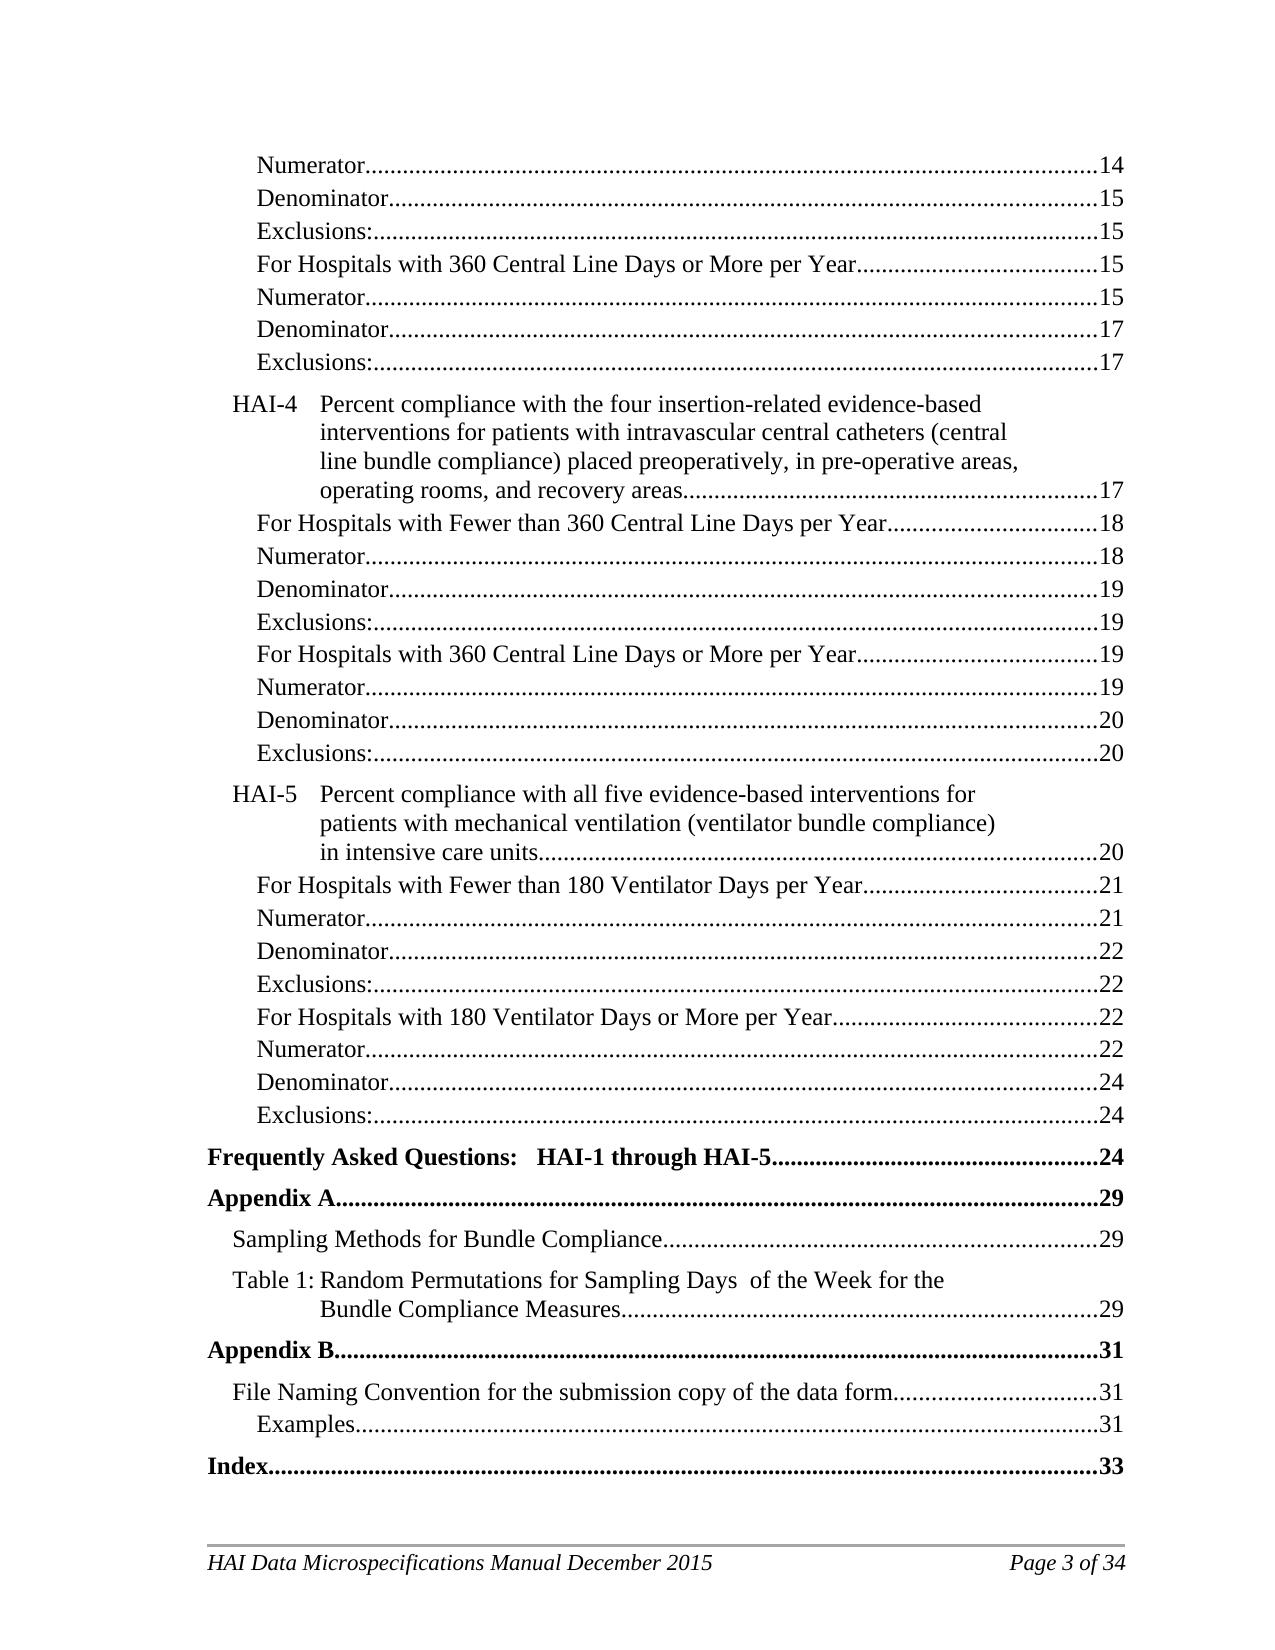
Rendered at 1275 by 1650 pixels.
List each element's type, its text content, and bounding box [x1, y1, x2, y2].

text Exclusions: 22 [256, 969, 1125, 997]
text Numerator 21 [256, 903, 1125, 932]
text Numerator 22 [256, 1034, 1125, 1063]
text HAI-4 Percent compliance with the four insertion-related evidence-based interventions for patients with intravascular central catheters (central line bundle compliance) placed preoperatively, in pre-operative areas, operating rooms, and recovery areas 17 [232, 389, 1125, 504]
text Denominator 17 [256, 314, 1125, 343]
text Denominator 22 [256, 936, 1125, 964]
text HAI-5 Percent compliance with all five evidence-based interventions for patients with mechanical ventilation (ventilator bundle compliance) in intensive care units. 20 [232, 779, 1125, 866]
text Numerator 14 [256, 150, 1125, 179]
text Appendix A 29 [207, 1183, 1125, 1212]
text Index 33 [207, 1451, 1125, 1479]
text Examples 31 [256, 1409, 1125, 1438]
text Numerator 15 [256, 282, 1125, 310]
text Exclusions: 17 [256, 347, 1125, 376]
text Table 1: Random Permutations for Sampling Days of the Week for the Bundle Compliance Measures 29 [232, 1265, 1125, 1323]
text Denominator 20 [256, 705, 1125, 734]
text Numerator 18 [256, 541, 1125, 569]
text For Hospitals with 360 Central Line Days or More per Year 19 [256, 639, 1125, 668]
text File Naming Convention for the submission copy of the data form 31 [232, 1377, 1125, 1405]
text Numerator 19 [256, 672, 1125, 701]
text For Hospitals with 360 Central Line Days or More per Year 15 [256, 249, 1125, 277]
text Exclusions: 19 [256, 607, 1125, 635]
text Denominator 19 [256, 574, 1125, 602]
text Sampling Methods for Bundle Compliance 29 [232, 1224, 1125, 1253]
text For Hospitals with Fewer than 180 Ventilator Days per Year 21 [256, 870, 1125, 899]
text Exclusions: 20 [256, 738, 1125, 767]
text Exclusions: 15 [256, 216, 1125, 244]
text Exclusions: 24 [256, 1100, 1125, 1129]
text Denominator 24 [256, 1067, 1125, 1096]
text Appendix B 31 [207, 1335, 1125, 1364]
text Frequently Asked Questions: HAI-1 through HAI-5 24 [207, 1142, 1125, 1170]
text For Hospitals with 180 Ventilator Days or More per Year 22 [256, 1002, 1125, 1030]
text Denominator 15 [256, 183, 1125, 212]
text For Hospitals with Fewer than 360 Central Line Days per Year 18 [256, 508, 1125, 537]
